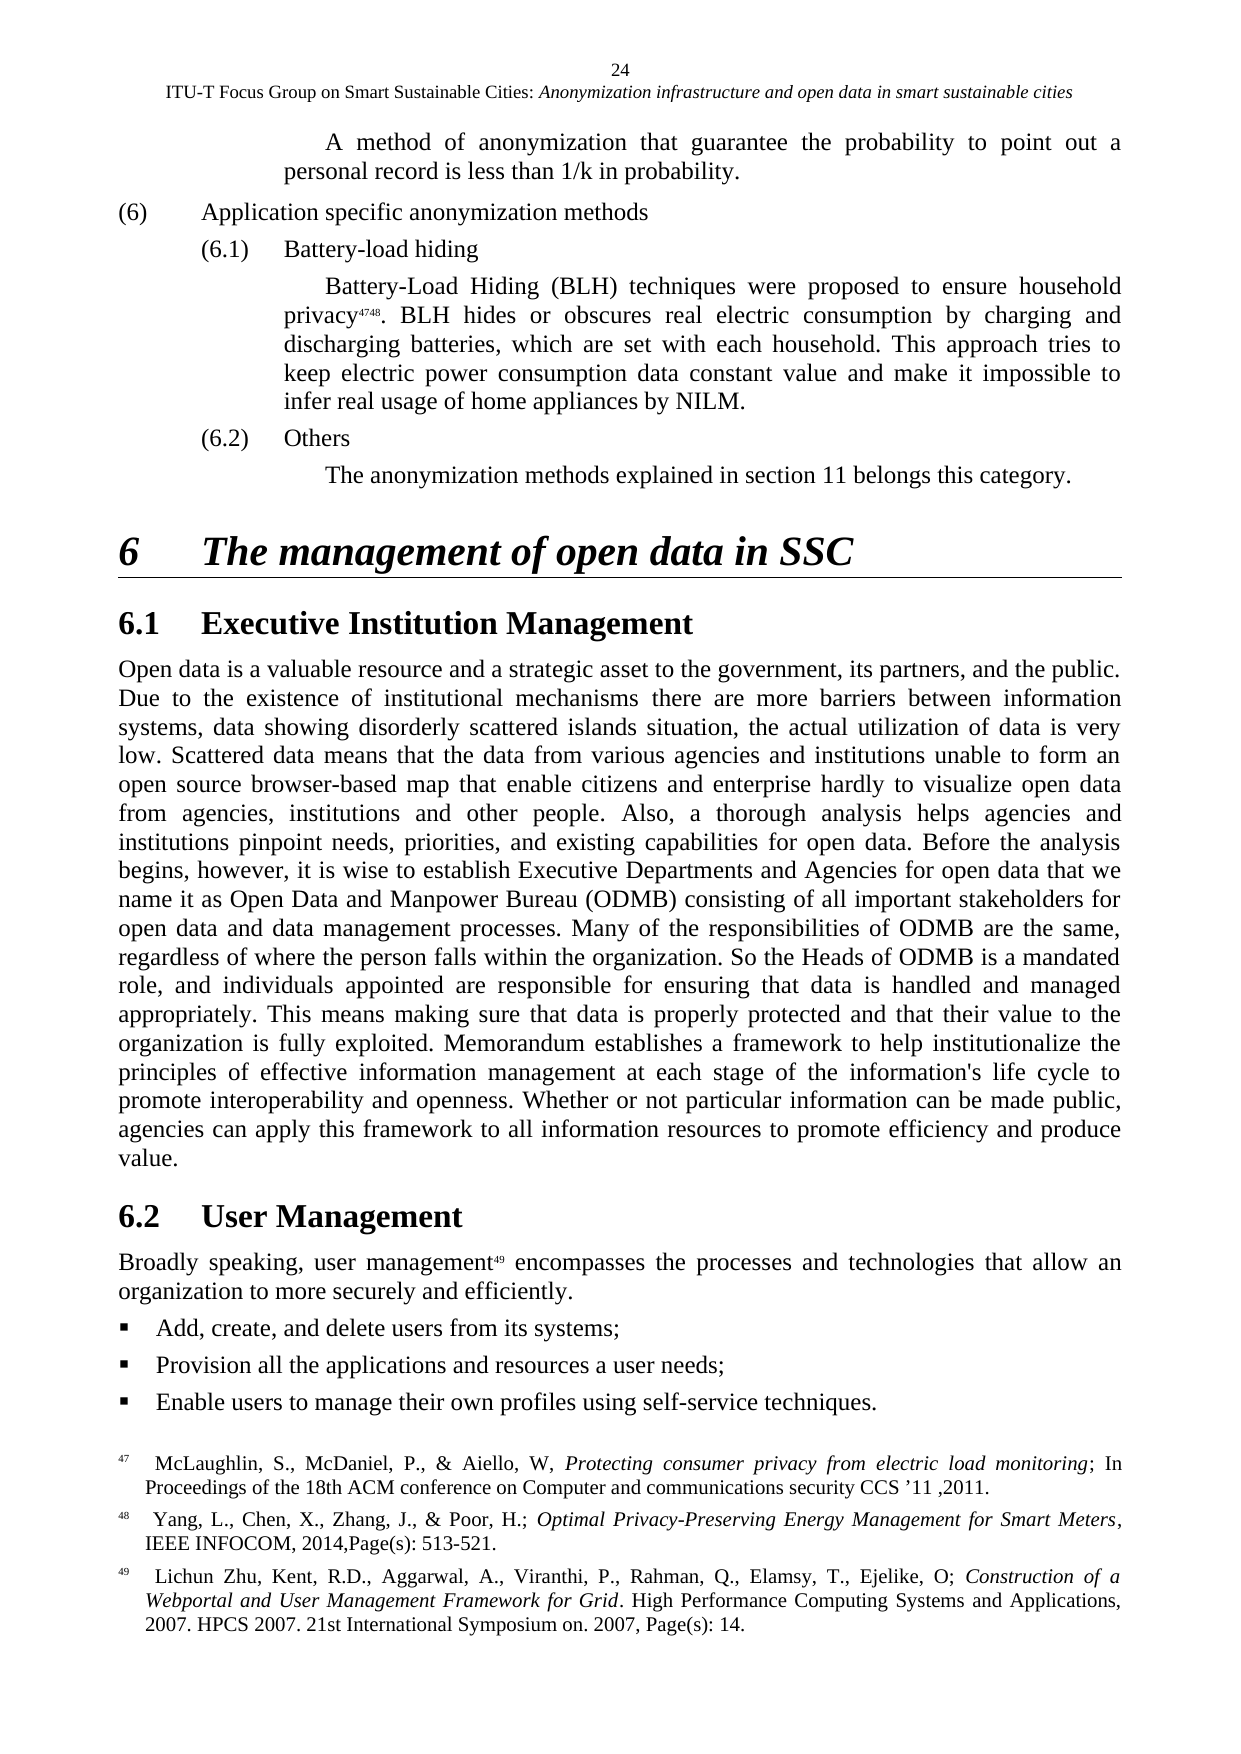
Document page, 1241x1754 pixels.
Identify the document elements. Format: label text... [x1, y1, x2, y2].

text Open data is a valuable resource and a strategic asset to the government, its partners, and the public. Due to the existence of institutional mechanisms there are more barriers between information systems, data showing disorderly scattered islands situation, the actual utilization of data is very low. Scattered data means that the data from various agencies and institutions unable to form an open source browser-based map that enable citizens and enterprise hardly to visualize open data from agencies, institutions and other people. Also, a thorough analysis helps agencies and institutions pinpoint needs, priorities, and existing capabilities for open data. Before the analysis begins, however, it is wise to establish Executive Departments and Agencies for open data that we name it as Open Data and Manpower Bureau (ODMB) consisting of all important stakeholders for open data and data management processes. Many of the responsibilities of ODMB are the same, regardless of where the person falls within the organization. So the Heads of ODMB is a mandated role, and individuals appointed are responsible for ensuring that data is handled and managed appropriately. This means making sure that data is properly protected and that their value to the organization is fully exploited. Memorandum establishes a framework to help institutionalize the principles of effective information management at each stage of the information's life cycle to promote interoperability and openness. Whether or not particular information can be made public, agencies can apply this framework to all information resources to promote efficiency and produce value. [118, 654, 1122, 1172]
subtitle 6.2 User Management [118, 1197, 1122, 1235]
subtitle 6.1 Executive Institution Management [118, 603, 1122, 642]
text (6.2) Others [118, 423, 1122, 452]
text Broadly speaking, user management encompasses the processes and technologies that allow an organization to more securely and efficiently. [118, 1247, 1122, 1305]
text Battery-Load Hiding (BLH) techniques were proposed to ensure household privacy. BLH hides or obscures real electric consumption by charging and discharging batteries, which are set with each household. This approach tries to keep electric power consumption data constant value and make it impossible to infer real usage of home appliances by NILM. [242, 271, 1122, 415]
text Provision all the applications and resources a user needs; [118, 1350, 1122, 1379]
text A method of anonymization that guarantee the probability to point out a personal record is less than 1/k in probability. [242, 127, 1122, 185]
subtitle 6 The management of open data in SSC [118, 527, 1122, 577]
text Enable users to manage their own profiles using self-service techniques. [118, 1387, 1122, 1416]
text Add, create, and delete users from its systems; [118, 1313, 1122, 1342]
text (6) Application specific anonymization methods [118, 197, 1122, 226]
text (6.1) Battery-load hiding [118, 234, 1122, 263]
text The anonymization methods explained in section 11 belongs this category. [242, 461, 1122, 489]
